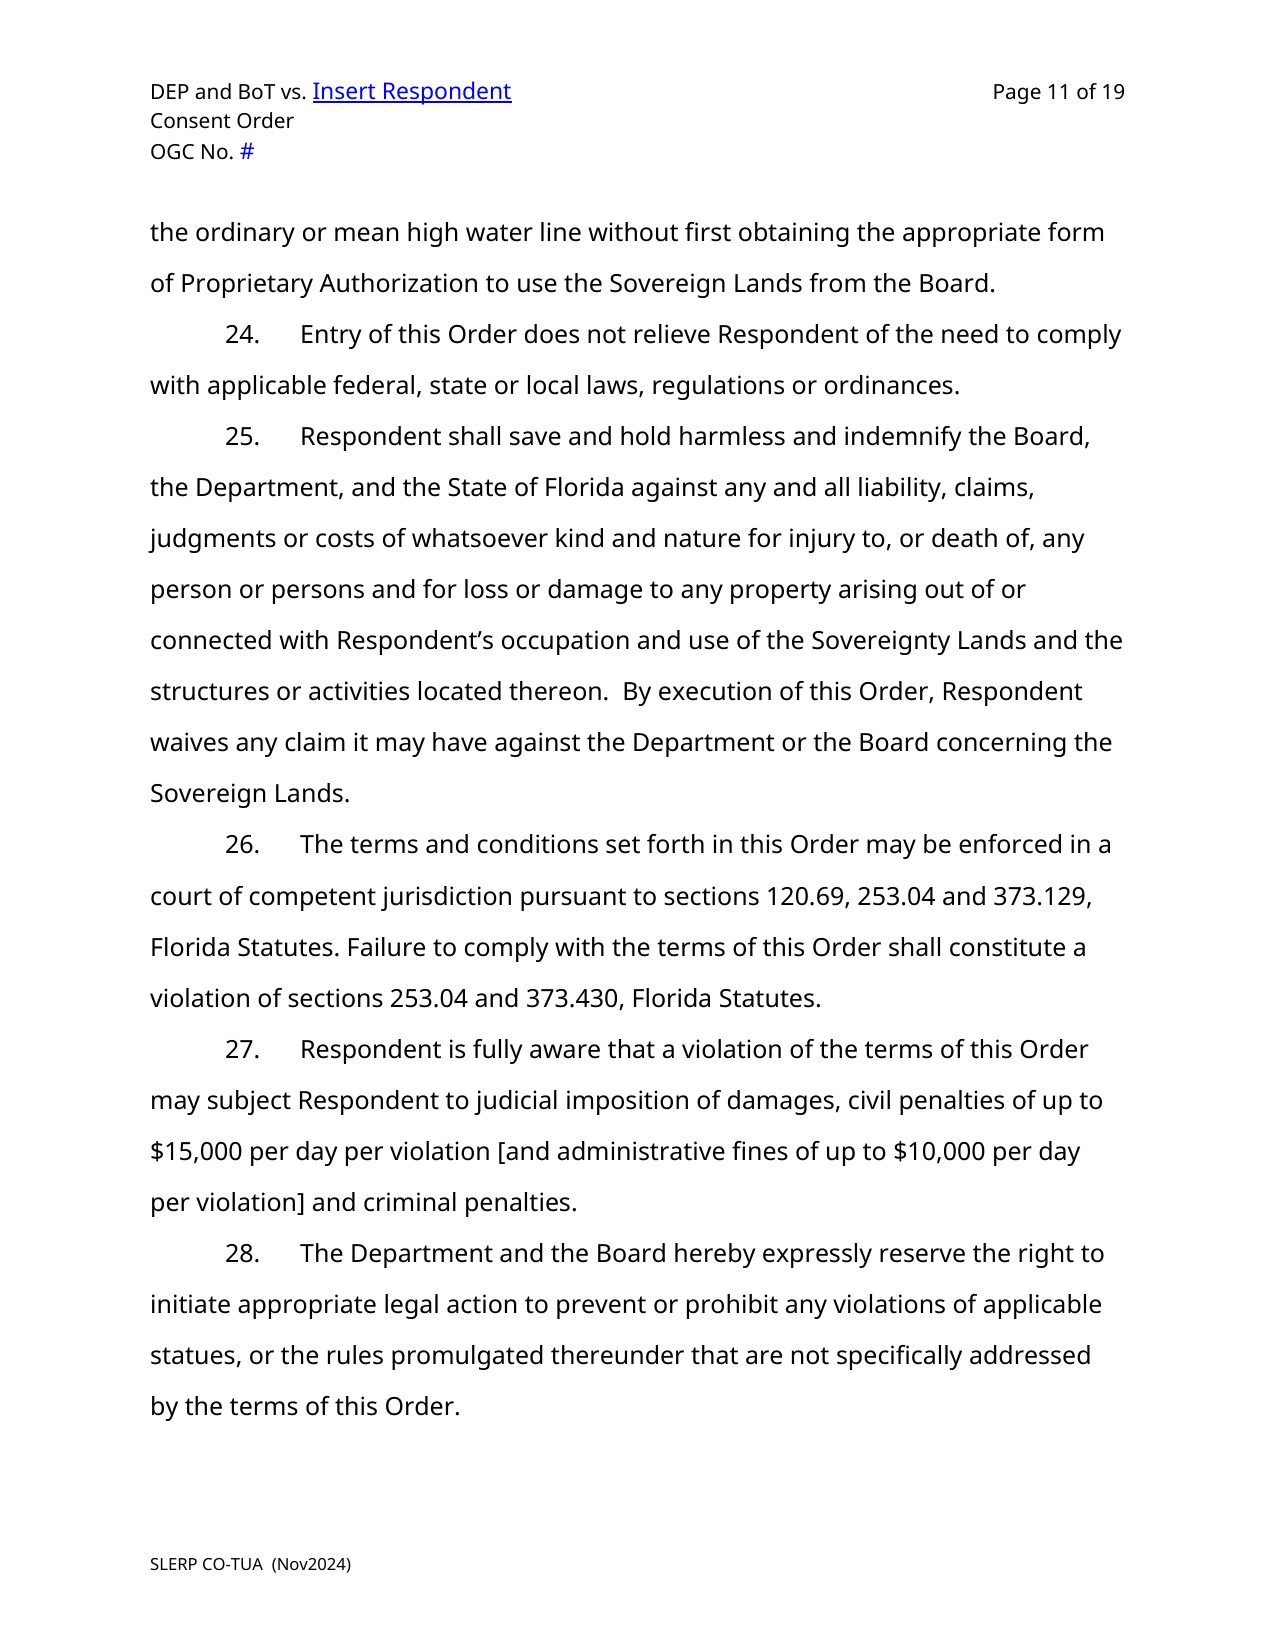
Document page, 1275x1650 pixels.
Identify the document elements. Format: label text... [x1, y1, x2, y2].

text 24. Entry of this Order does not relieve Respondent of the need to comply with applicable federal, state or local laws, regulations or ordinances. [150, 317, 1125, 402]
text 27. Respondent is fully aware that a violation of the terms of this Order may subject Respondent to judicial imposition of damages, civil penalties of up to $15,000 per day per violation [and administrative fines of up to $10,000 per day per violation] and criminal penalties. [150, 1031, 1125, 1218]
text 28. The Department and the Board hereby expressly reserve the right to initiate appropriate legal action to prevent or prohibit any violations of applicable statues, or the rules promulgated thereunder that are not specifically addressed by the terms of this Order. [150, 1235, 1125, 1423]
text 25. Respondent shall save and hold harmless and indemnify the Board, the Department, and the State of Florida against any and all liability, claims, judgments or costs of whatsoever kind and nature for injury to, or death of, any person or persons and for loss or damage to any property arising out of or connected with Respondent’s occupation and use of the Sovereignty Lands and the structures or activities located thereon. By execution of this Order, Respondent waives any claim it may have against the Department or the Board concerning the Sovereign Lands. [150, 419, 1125, 810]
text 26. The terms and conditions set forth in this Order may be enforced in a court of competent jurisdiction pursuant to sections 120.69, 253.04 and 373.129, Florida Statutes. Failure to comply with the terms of this Order shall constitute a violation of sections 253.04 and 373.430, Florida Statutes. [150, 827, 1125, 1014]
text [150, 214, 1125, 300]
